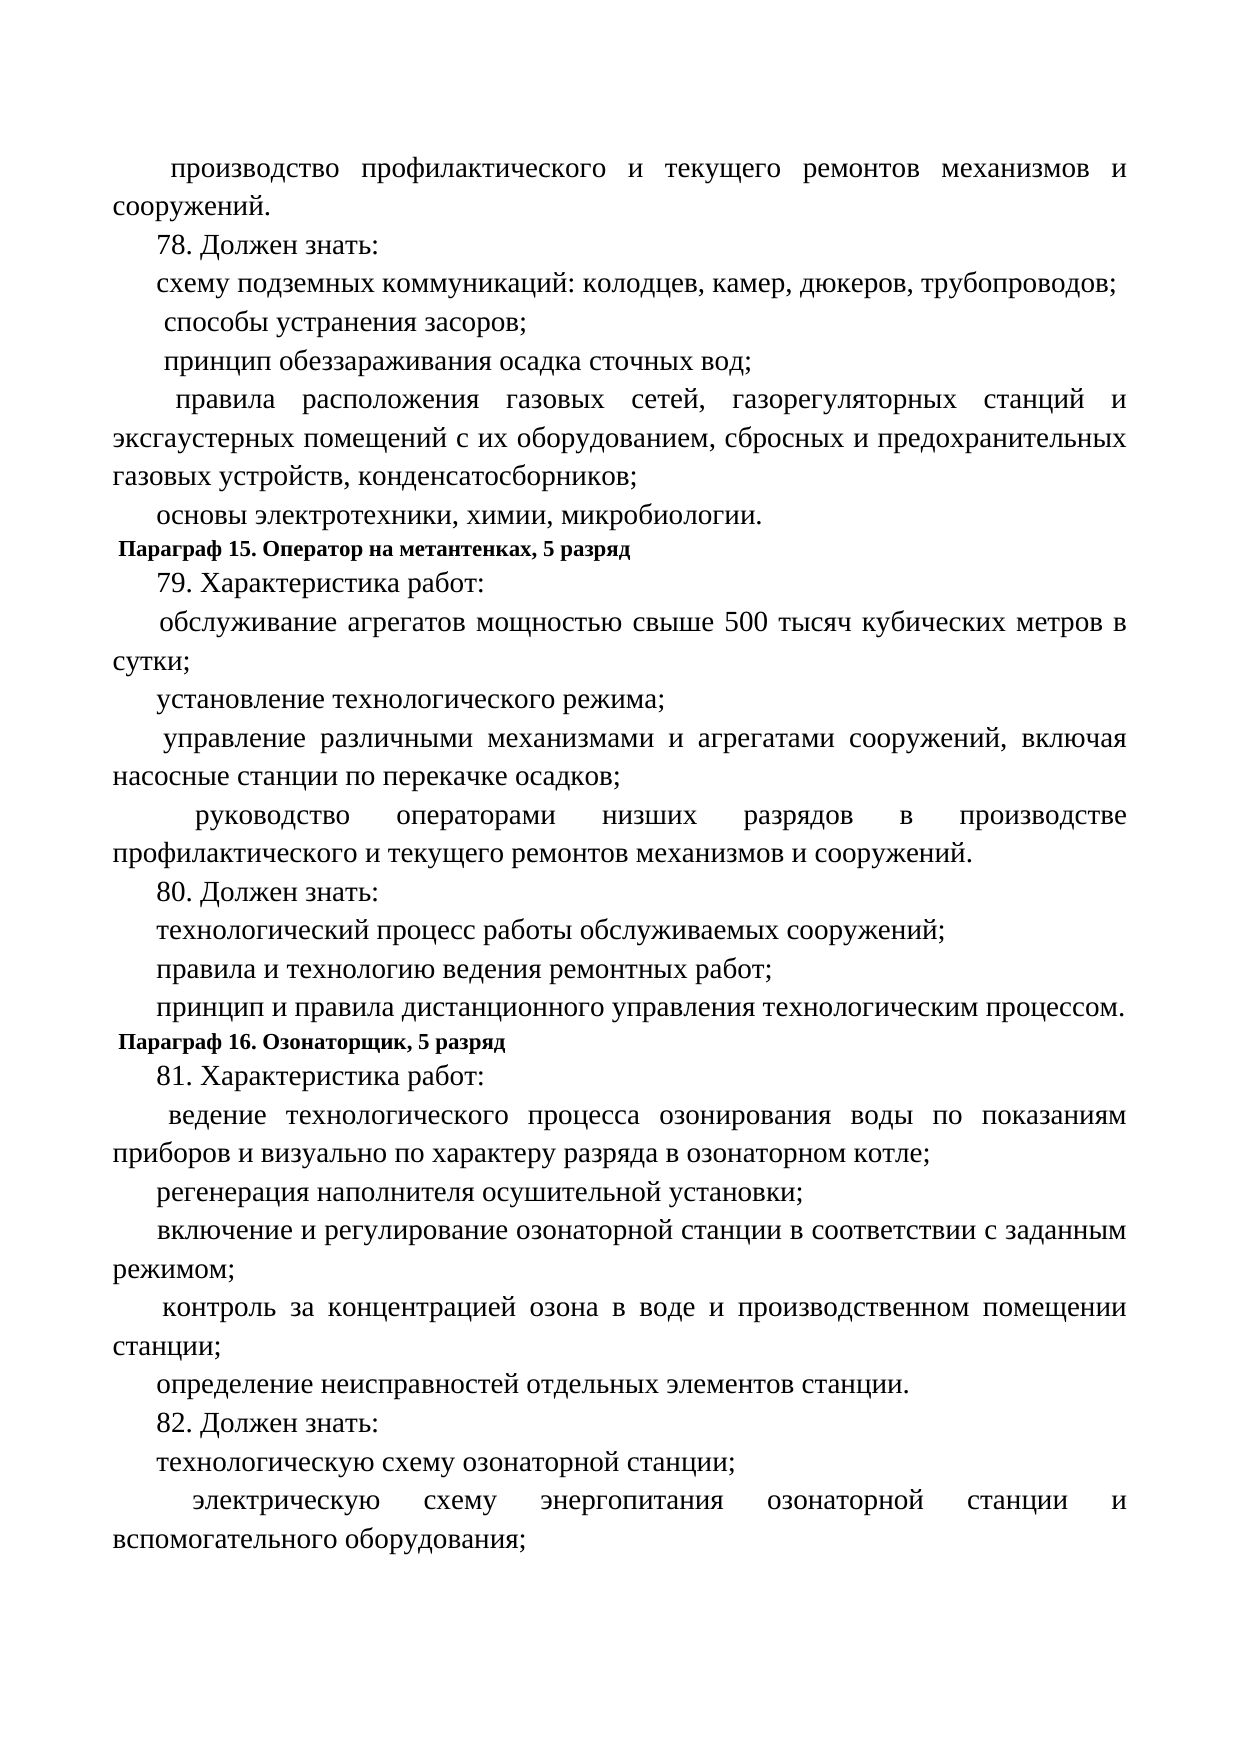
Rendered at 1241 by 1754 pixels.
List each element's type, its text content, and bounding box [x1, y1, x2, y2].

text производство профилактического и текущего ремонтов механизмов и сооружений. [112, 150, 1128, 222]
text электрическую схему энергопитания озонаторной станции и вспомогательного оборудования; [112, 1482, 1128, 1554]
text ведение технологического процесса озонирования воды по показаниям приборов и визуально по характеру разряда в озонаторном котле; [112, 1097, 1128, 1169]
text технологический процесс работы обслуживаемых сооружений; [112, 912, 1128, 946]
text 79. Характеристика работ: [112, 566, 1128, 599]
text Параграф 16. Озонаторщик, 5 разряд [112, 1028, 1128, 1054]
text схему подземных коммуникаций: колодцев, камер, дюкеров, трубопроводов; [112, 266, 1128, 299]
text 80. Должен знать: [112, 874, 1128, 907]
text регенерация наполнителя осушительной установки; [112, 1174, 1128, 1207]
text контроль за концентрацией озона в воде и производственном помещении станции; [112, 1289, 1128, 1362]
text управление различными механизмами и агрегатами сооружений, включая насосные станции по перекачке осадков; [112, 720, 1128, 792]
text технологическую схему озонаторной станции; [112, 1444, 1128, 1477]
text включение и регулирование озонаторной станции в соответствии с заданным режимом; [112, 1212, 1128, 1284]
text установление технологического режима; [112, 681, 1128, 715]
text обслуживание агрегатов мощностью свыше 500 тысяч кубических метров в сутки; [112, 604, 1128, 676]
text определение неисправностей отдельных элементов станции. [112, 1367, 1128, 1400]
text способы устранения засоров; [112, 304, 1128, 338]
text 81. Характеристика работ: [112, 1058, 1128, 1092]
text правила расположения газовых сетей, газорегуляторных станций и эксгаустерных помещений с их оборудованием, сбросных и предохранительных газовых устройств, конденсатосборников; [112, 381, 1128, 492]
text Параграф 15. Оператор на метантенках, 5 разряд [112, 535, 1128, 562]
text принцип обеззараживания осадка сточных вод; [112, 343, 1128, 376]
text основы электротехники, химии, микробиологии. [112, 497, 1128, 530]
text руководство операторами низших разрядов в производстве профилактического и текущего ремонтов механизмов и сооружений. [112, 797, 1128, 869]
text принцип и правила дистанционного управления технологическим процессом. [112, 989, 1128, 1023]
text правила и технологию ведения ремонтных работ; [112, 951, 1128, 984]
text 82. Должен знать: [112, 1405, 1128, 1439]
text 78. Должен знать: [112, 227, 1128, 261]
